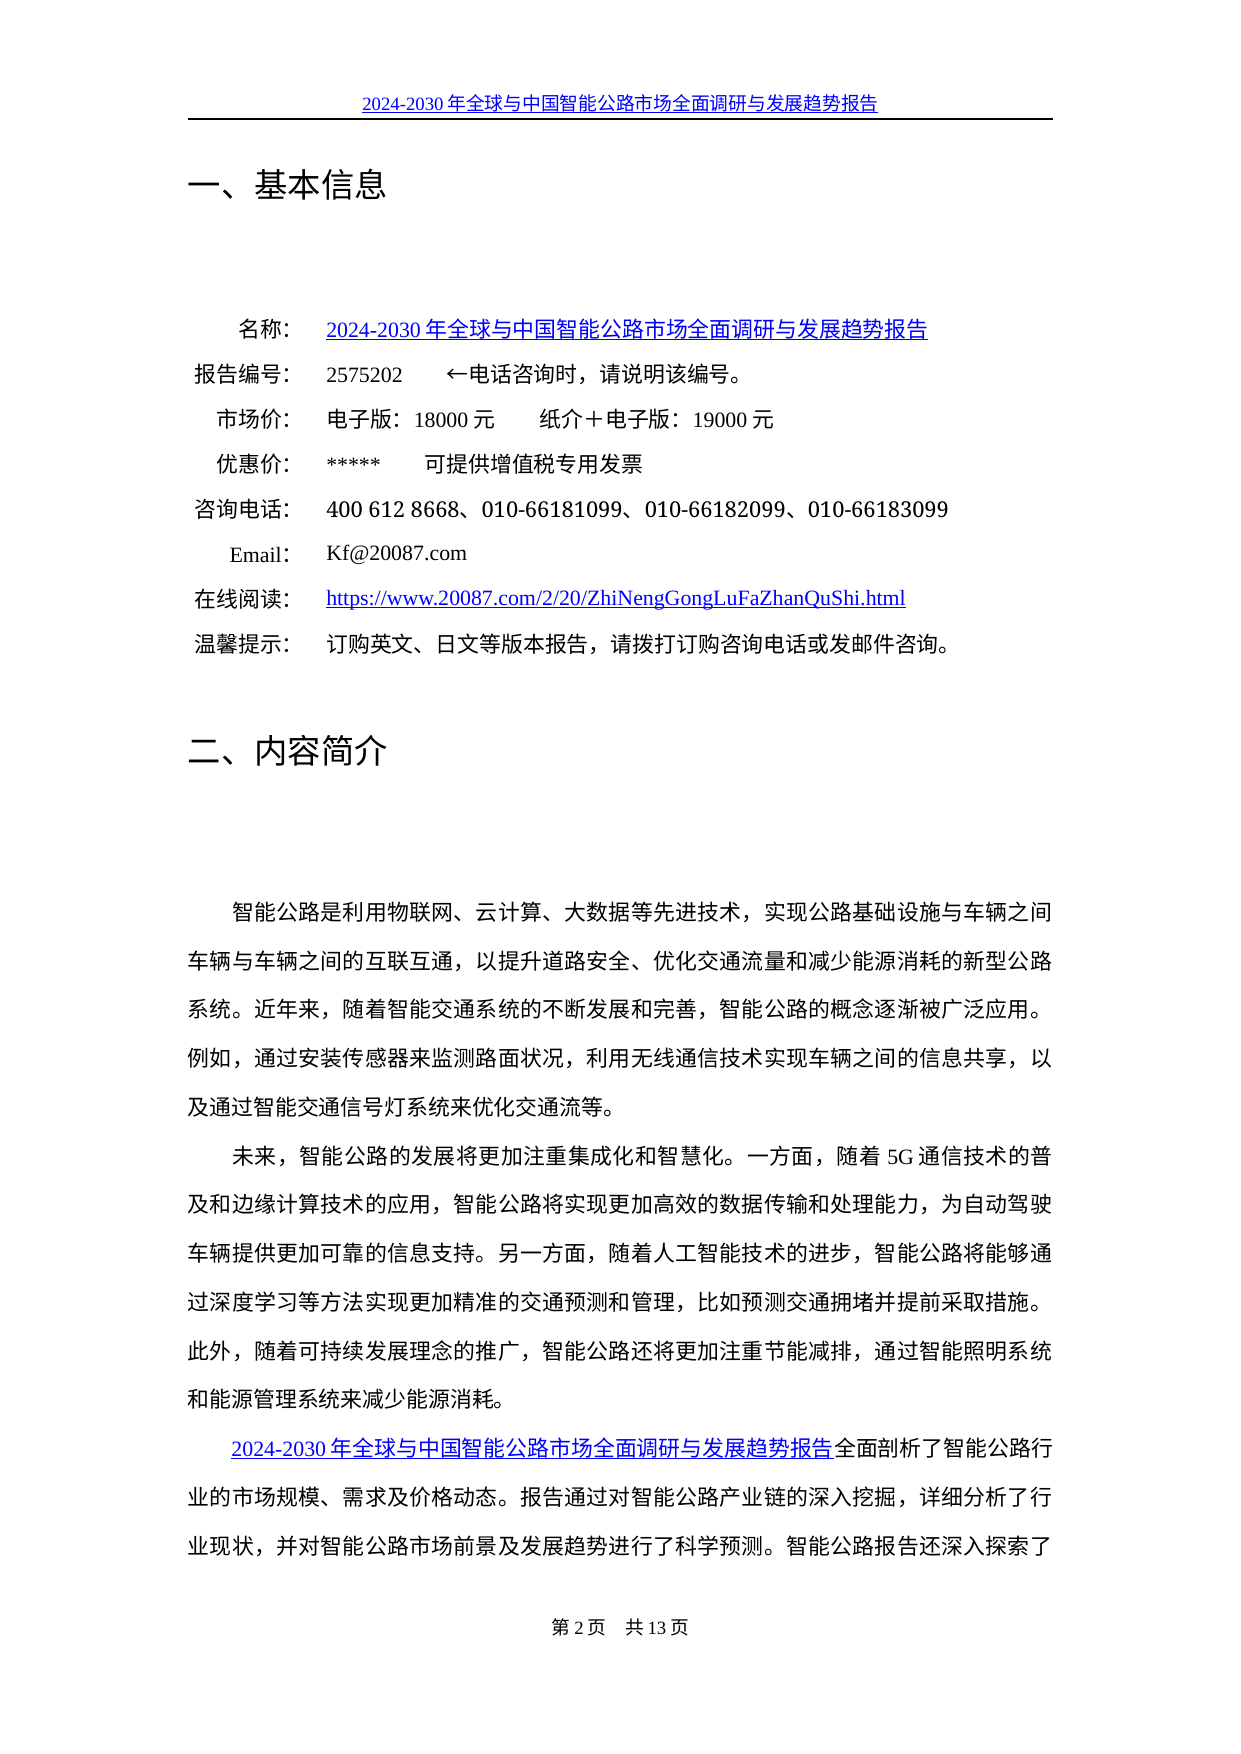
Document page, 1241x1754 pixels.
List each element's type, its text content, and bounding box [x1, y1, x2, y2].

table_cell 订购英文、日文等版本报告，请拨打订购咨询电话或发邮件咨询。 [315, 627, 1073, 672]
table_cell 电子版：18000 元 纸介＋电子版：19000 元 [315, 402, 1073, 447]
table_cell ***** 可提供增值税专用发票 [315, 447, 1073, 492]
title 二、内容简介 [187, 717, 1053, 782]
table_cell 咨询电话： [167, 492, 315, 537]
table_cell 2575202 ←电话咨询时，请说明该编号。 [315, 357, 1073, 402]
table_cell 优惠价： [167, 447, 315, 492]
table_cell Email： [167, 537, 315, 582]
table_cell 在线阅读： [167, 582, 315, 627]
table_header 2024-2030年全球与中国智能公路市场全面调研与发展趋势报告 [315, 312, 1073, 357]
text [187, 894, 1053, 1561]
table_cell 400 612 8668、010-66181099、010-66182099、010-66183099 [315, 492, 1073, 537]
table_cell 温馨提示： [167, 627, 315, 672]
table_cell [315, 582, 1073, 627]
table_header 名称： [167, 312, 315, 357]
table_cell 市场价： [167, 402, 315, 447]
title 一、基本信息 [187, 150, 1053, 215]
table_cell 报告编号： [167, 357, 315, 402]
table_cell Kf@20087.com [315, 537, 1073, 582]
